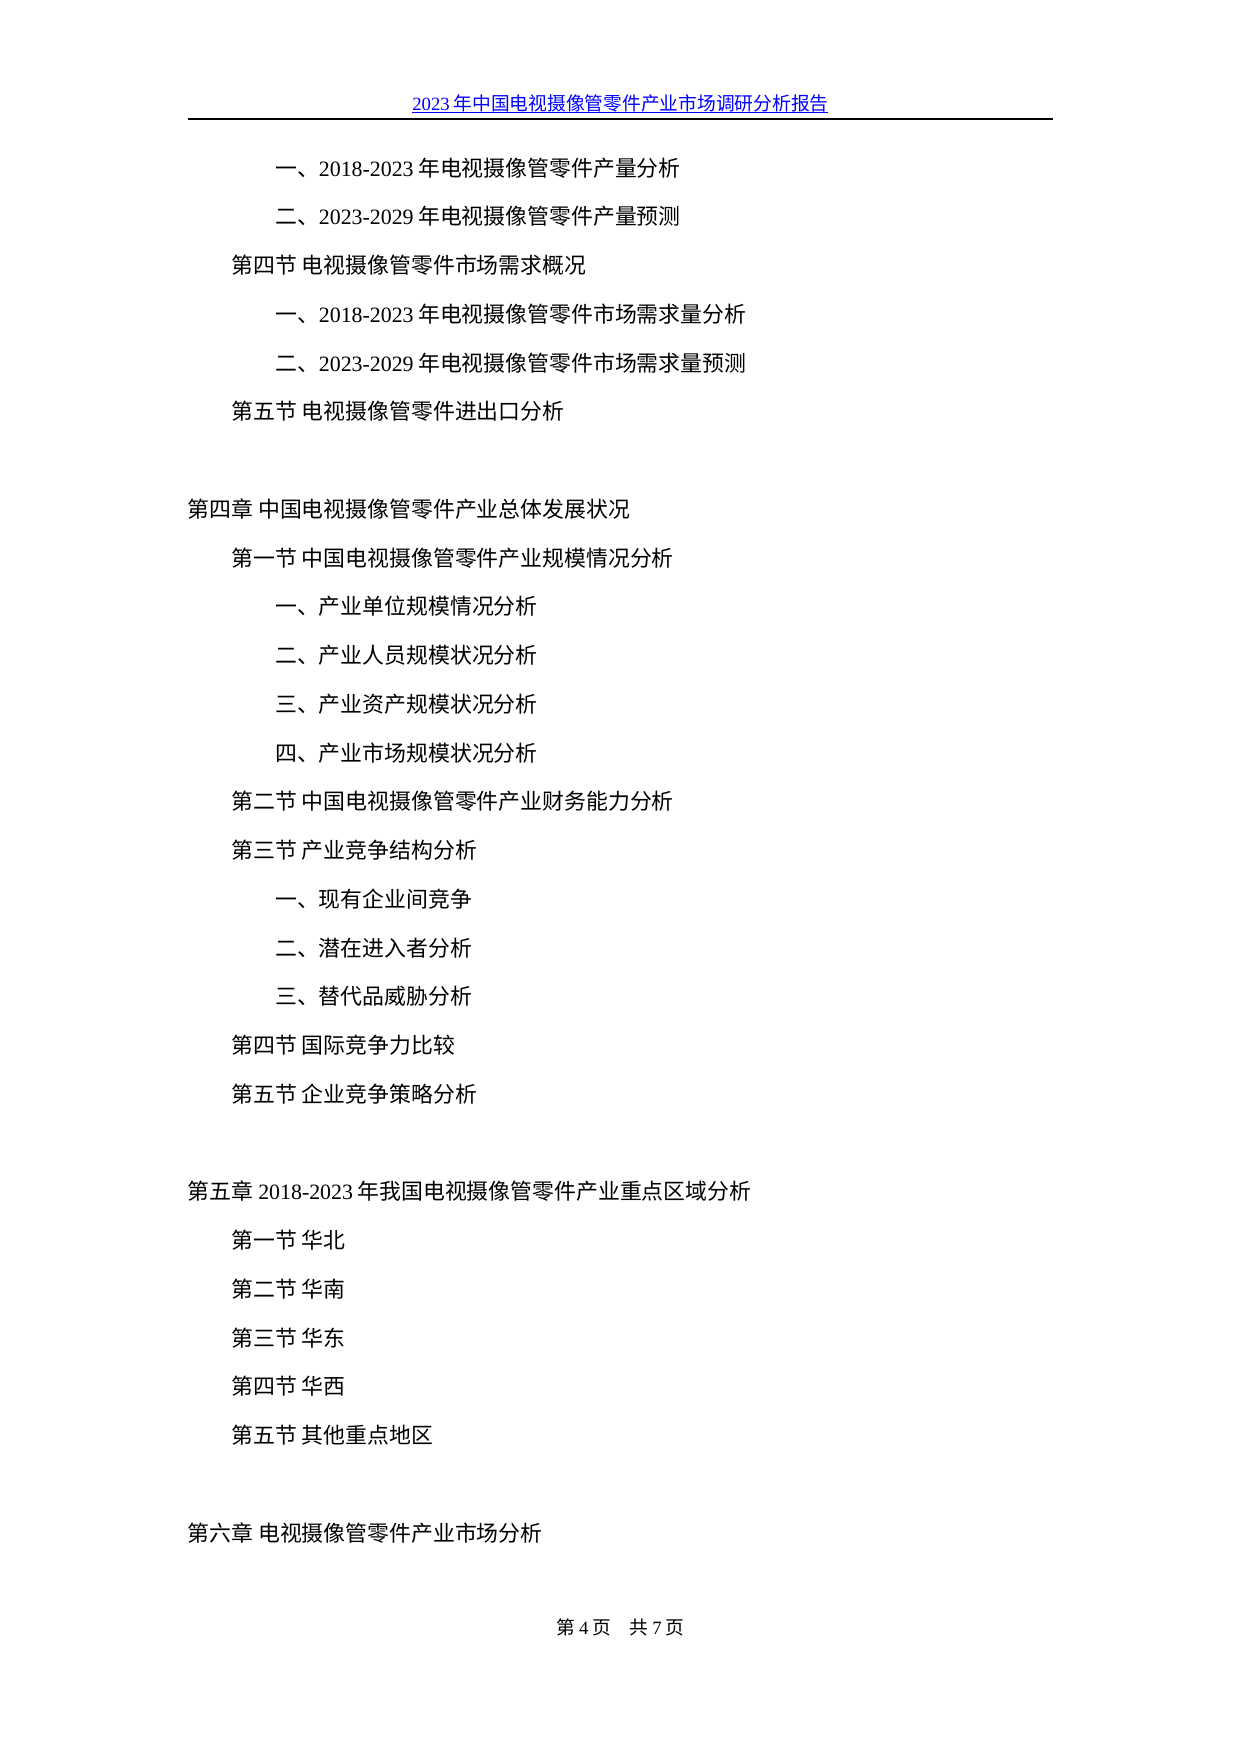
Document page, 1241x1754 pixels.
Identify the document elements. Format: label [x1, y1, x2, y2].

text [187, 150, 1053, 1548]
